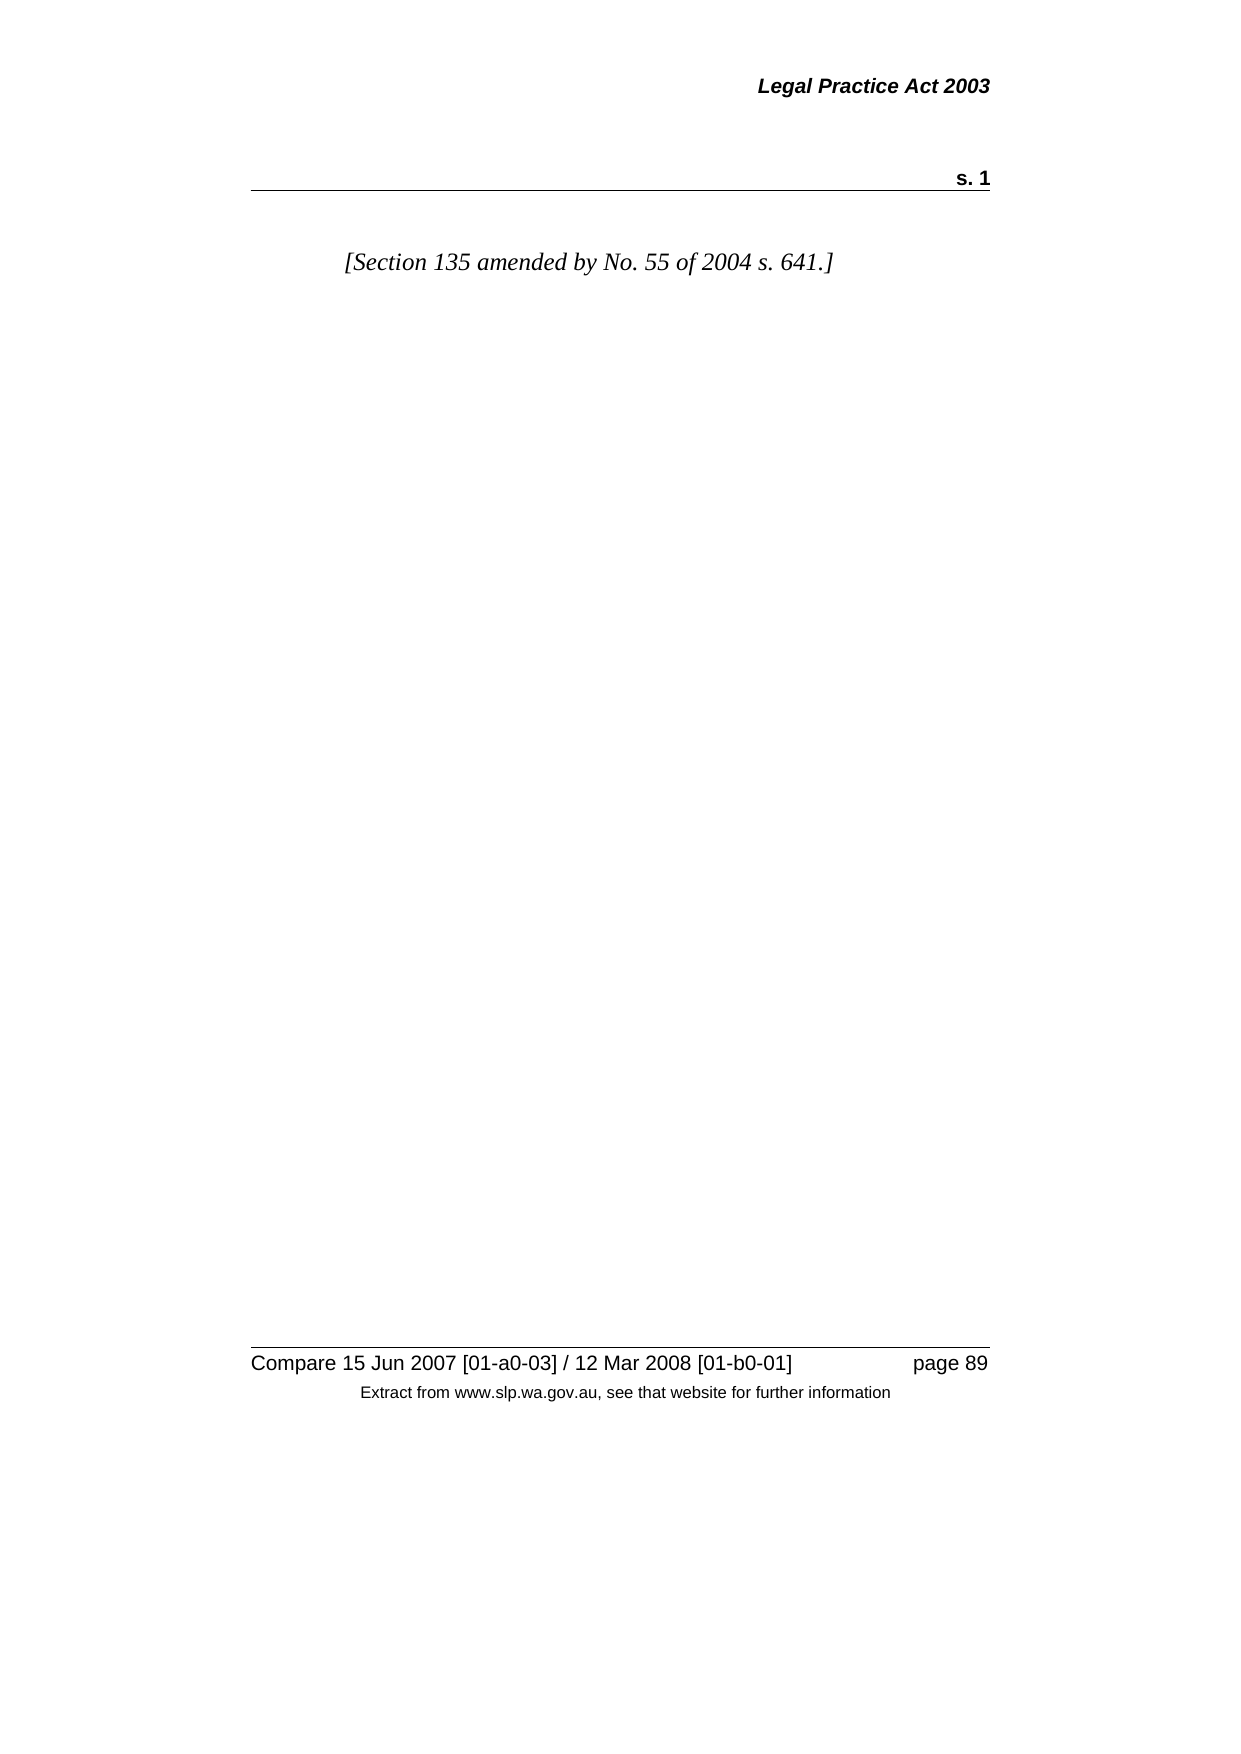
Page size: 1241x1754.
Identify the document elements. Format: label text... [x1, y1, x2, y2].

text [Section 135 amended by No. 55 of 2004 s. 641.] [251, 247, 990, 276]
